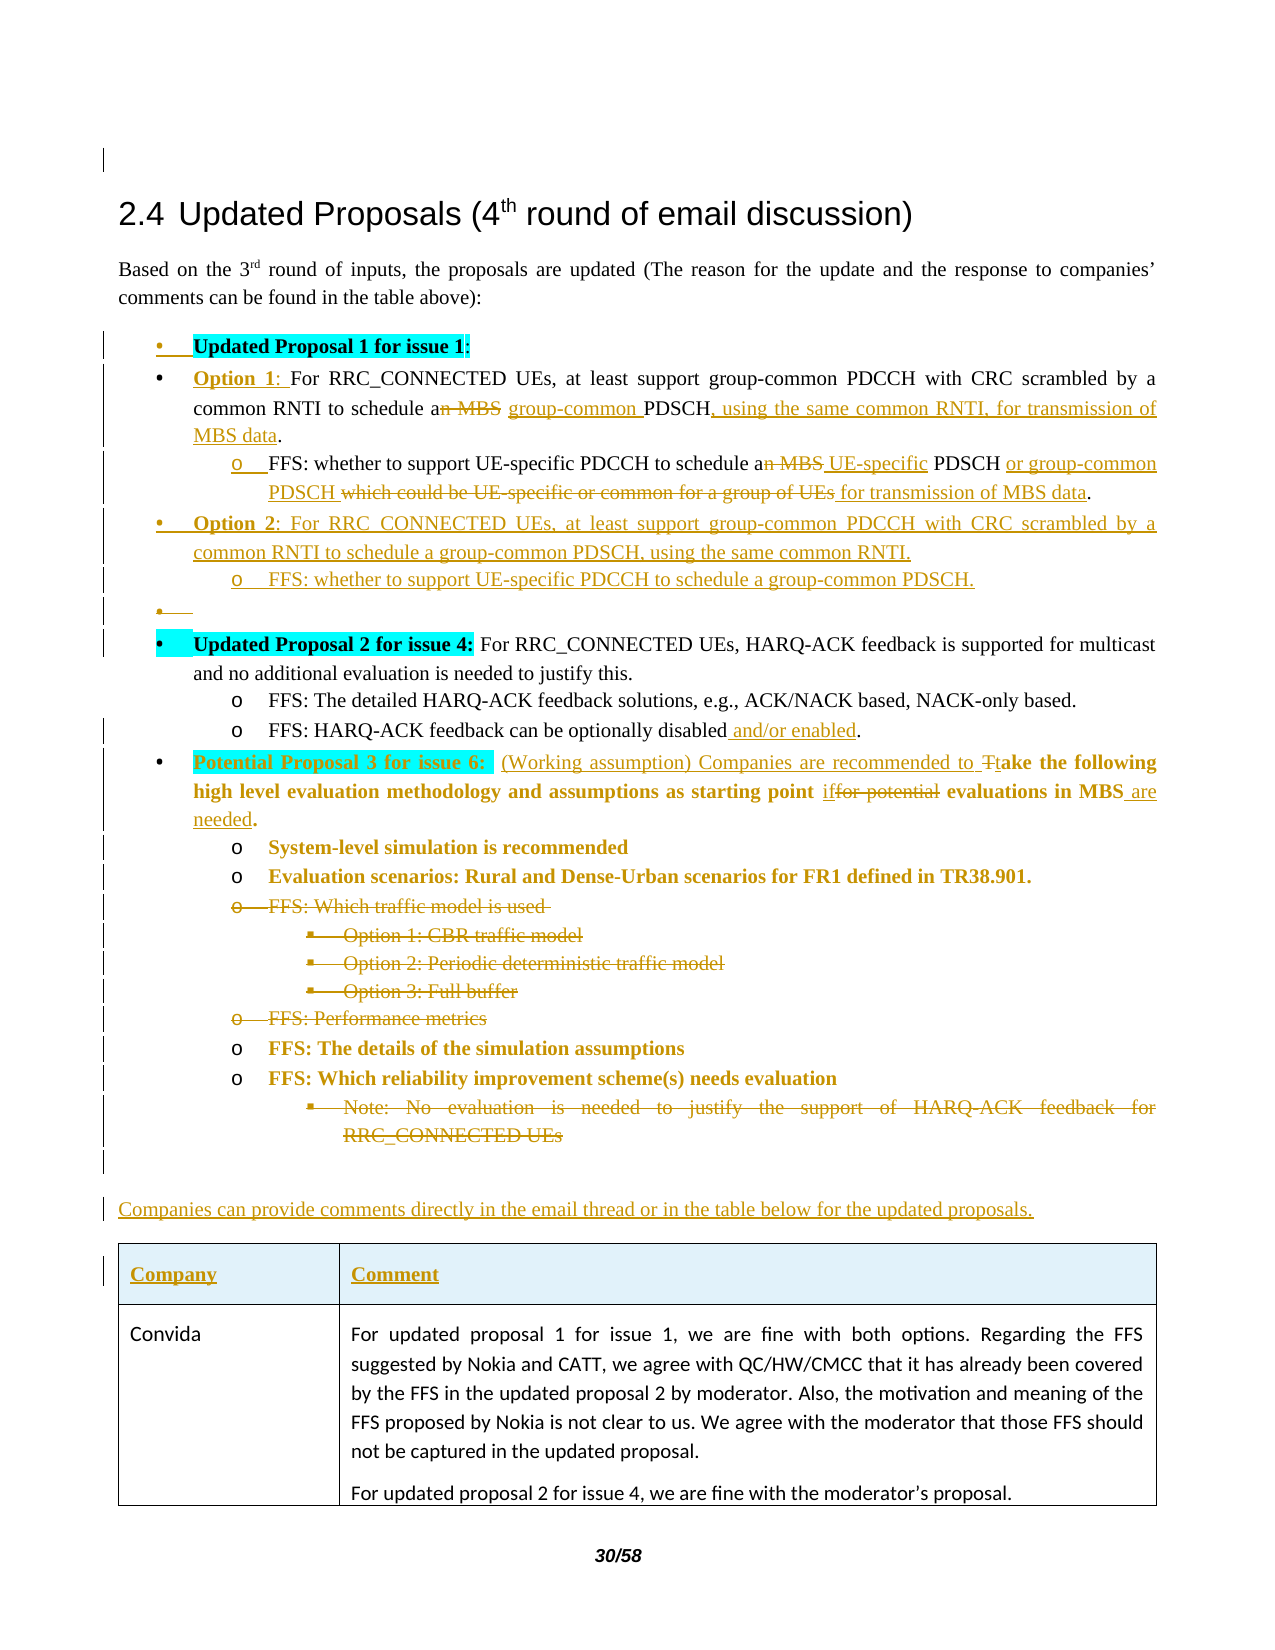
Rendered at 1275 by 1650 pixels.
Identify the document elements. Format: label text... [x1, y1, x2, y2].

list Potential Proposal 3 for issue 6: ake the following high level evaluation methodology and assumptions as starting point evaluations in MBS. [156, 747, 1157, 831]
subtitle Updated Proposals (4th round of email discussion) [118, 194, 1157, 232]
list FFS: The details of the simulation assumptions [231, 1036, 1157, 1062]
list System-level simulation is recommended [231, 835, 1157, 860]
table_cell Convida [119, 1305, 339, 1505]
list FFS: The detailed HARQ-ACK feedback solutions, e.g., ACK/NACK based, NACK-only based. [231, 688, 1157, 714]
list FFS: Which reliability improvement scheme(s) needs evaluation [231, 1065, 1157, 1091]
list Evaluation scenarios: Rural and Dense-Urban scenarios for FR1 defined in TR38.901. [231, 864, 1157, 890]
list Updated Proposal 1 for issue 1: [156, 331, 1157, 359]
list FFS: HARQ-ACK feedback can be optionally disabled. [231, 718, 1157, 744]
list For RRC_CONNECTED UEs, at least support group-common PDCCH with CRC scrambled by a common RNTI to schedule a PDSCH. [156, 363, 1157, 447]
list Updated Proposal 2 for issue 4: For RRC_CONNECTED UEs, HARQ-ACK feedback is supported for multicast and no additional evaluation is needed to justify this. [156, 629, 1157, 685]
text Based on the 3rd round of inputs, the proposals are updated (The reason for the update and the response to companies’ comments can be found in the table above): [118, 257, 1157, 309]
list FFS: whether to support UE-specific PDCCH to schedule a PDSCH . [231, 451, 1157, 504]
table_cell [340, 1305, 1156, 1505]
